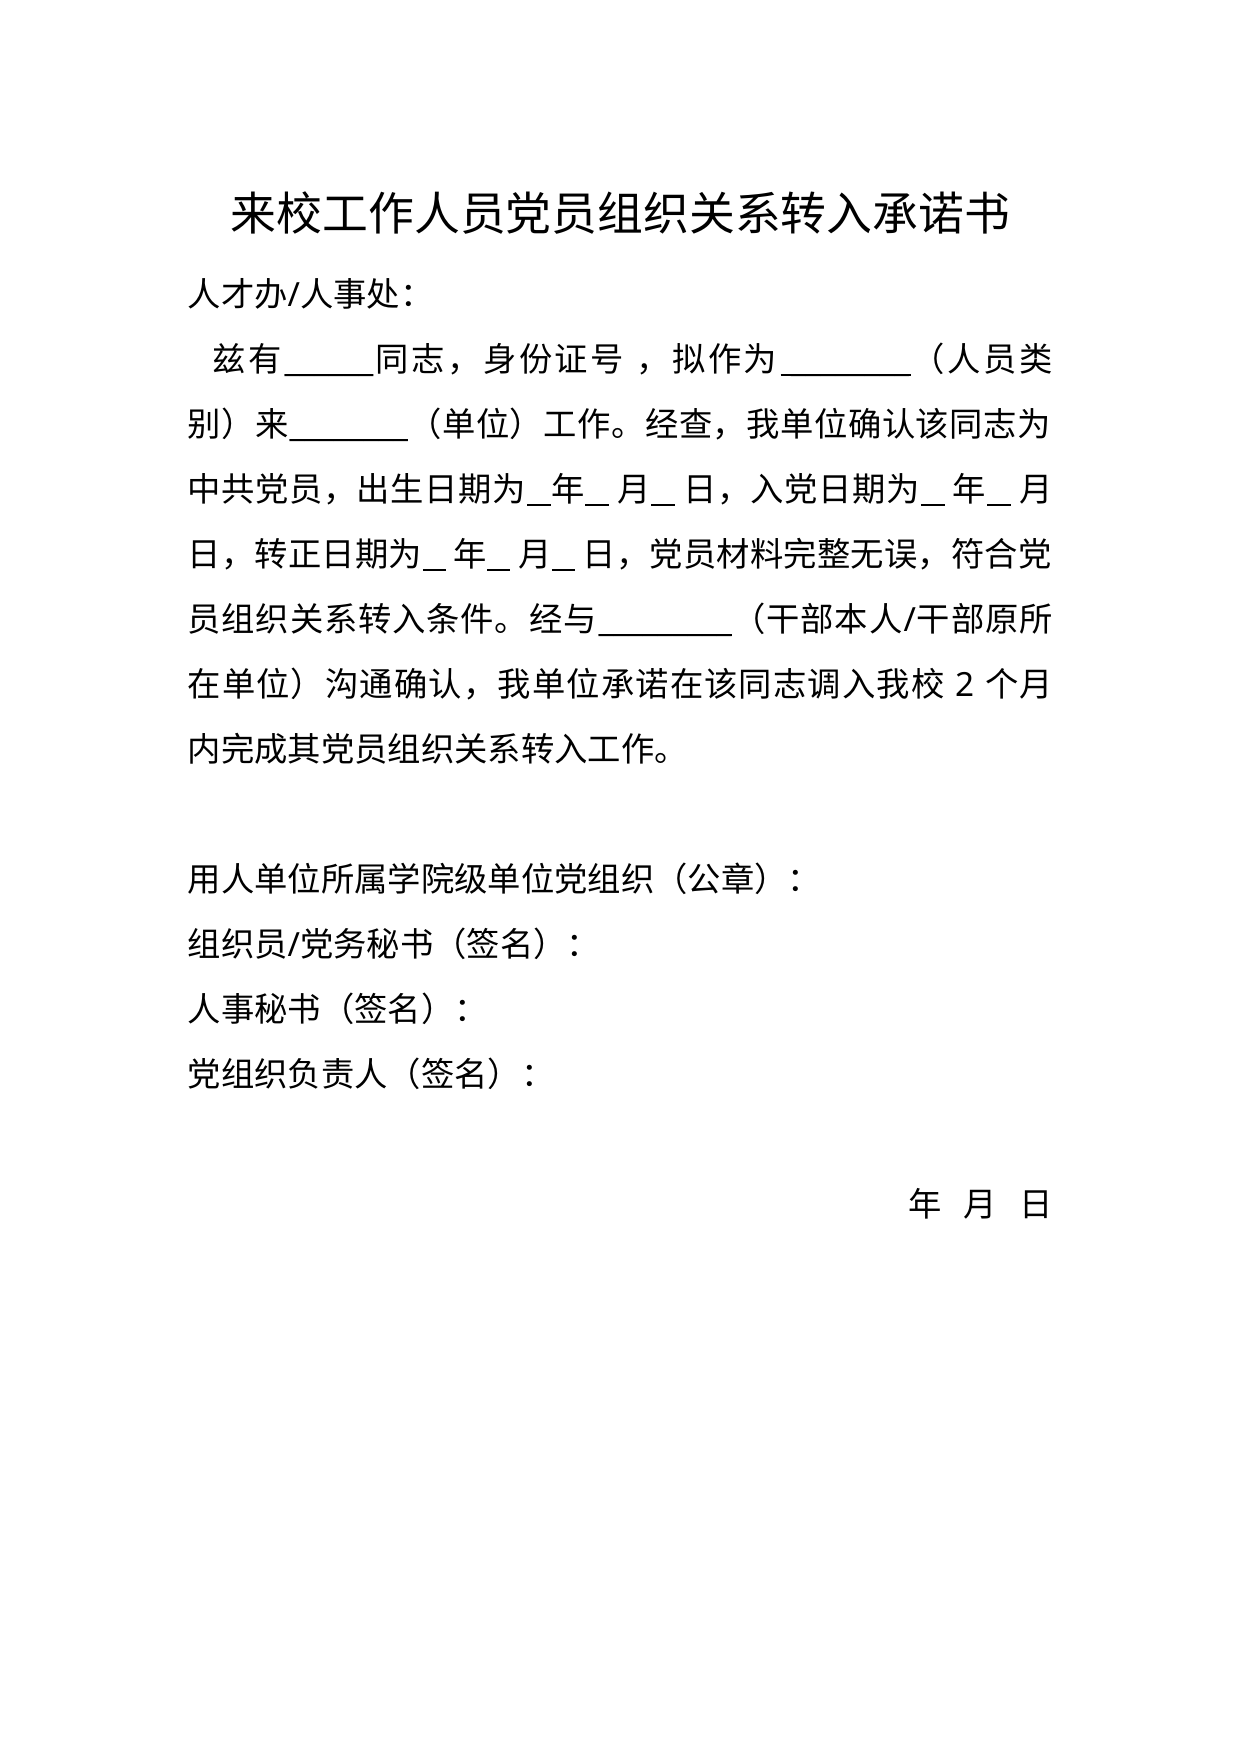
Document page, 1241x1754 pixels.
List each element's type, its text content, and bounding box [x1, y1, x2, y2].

text 人才办/人事处： [187, 259, 1053, 324]
text 党组织负责人（签名）： [187, 1039, 1053, 1104]
text 用人单位所属学院级单位党组织（公章）： [187, 844, 1053, 909]
text 组织员/党务秘书（签名）： [187, 909, 1053, 974]
text 来校工作人员党员组织关系转入承诺书 [187, 162, 1053, 259]
text 人事秘书（签名）： [187, 974, 1053, 1039]
text 年 月 日 [187, 1169, 1053, 1234]
text 兹有______同志，身份证号 ，拟作为 ________（人员类别）来________（单位）工作。经查，我单位确认该同志为中共党员，出生日期为 年 月 日，入党日期为 年 月 日，转正日期为 年 月 日，党员材料完整无误，符合党员组织关系转入条件。经与_________（干部本人/干部原所在单位）沟通确认，我单位承诺在该同志调入我校 2 个月内完成其党员组织关系转入工作。 [187, 324, 1053, 779]
